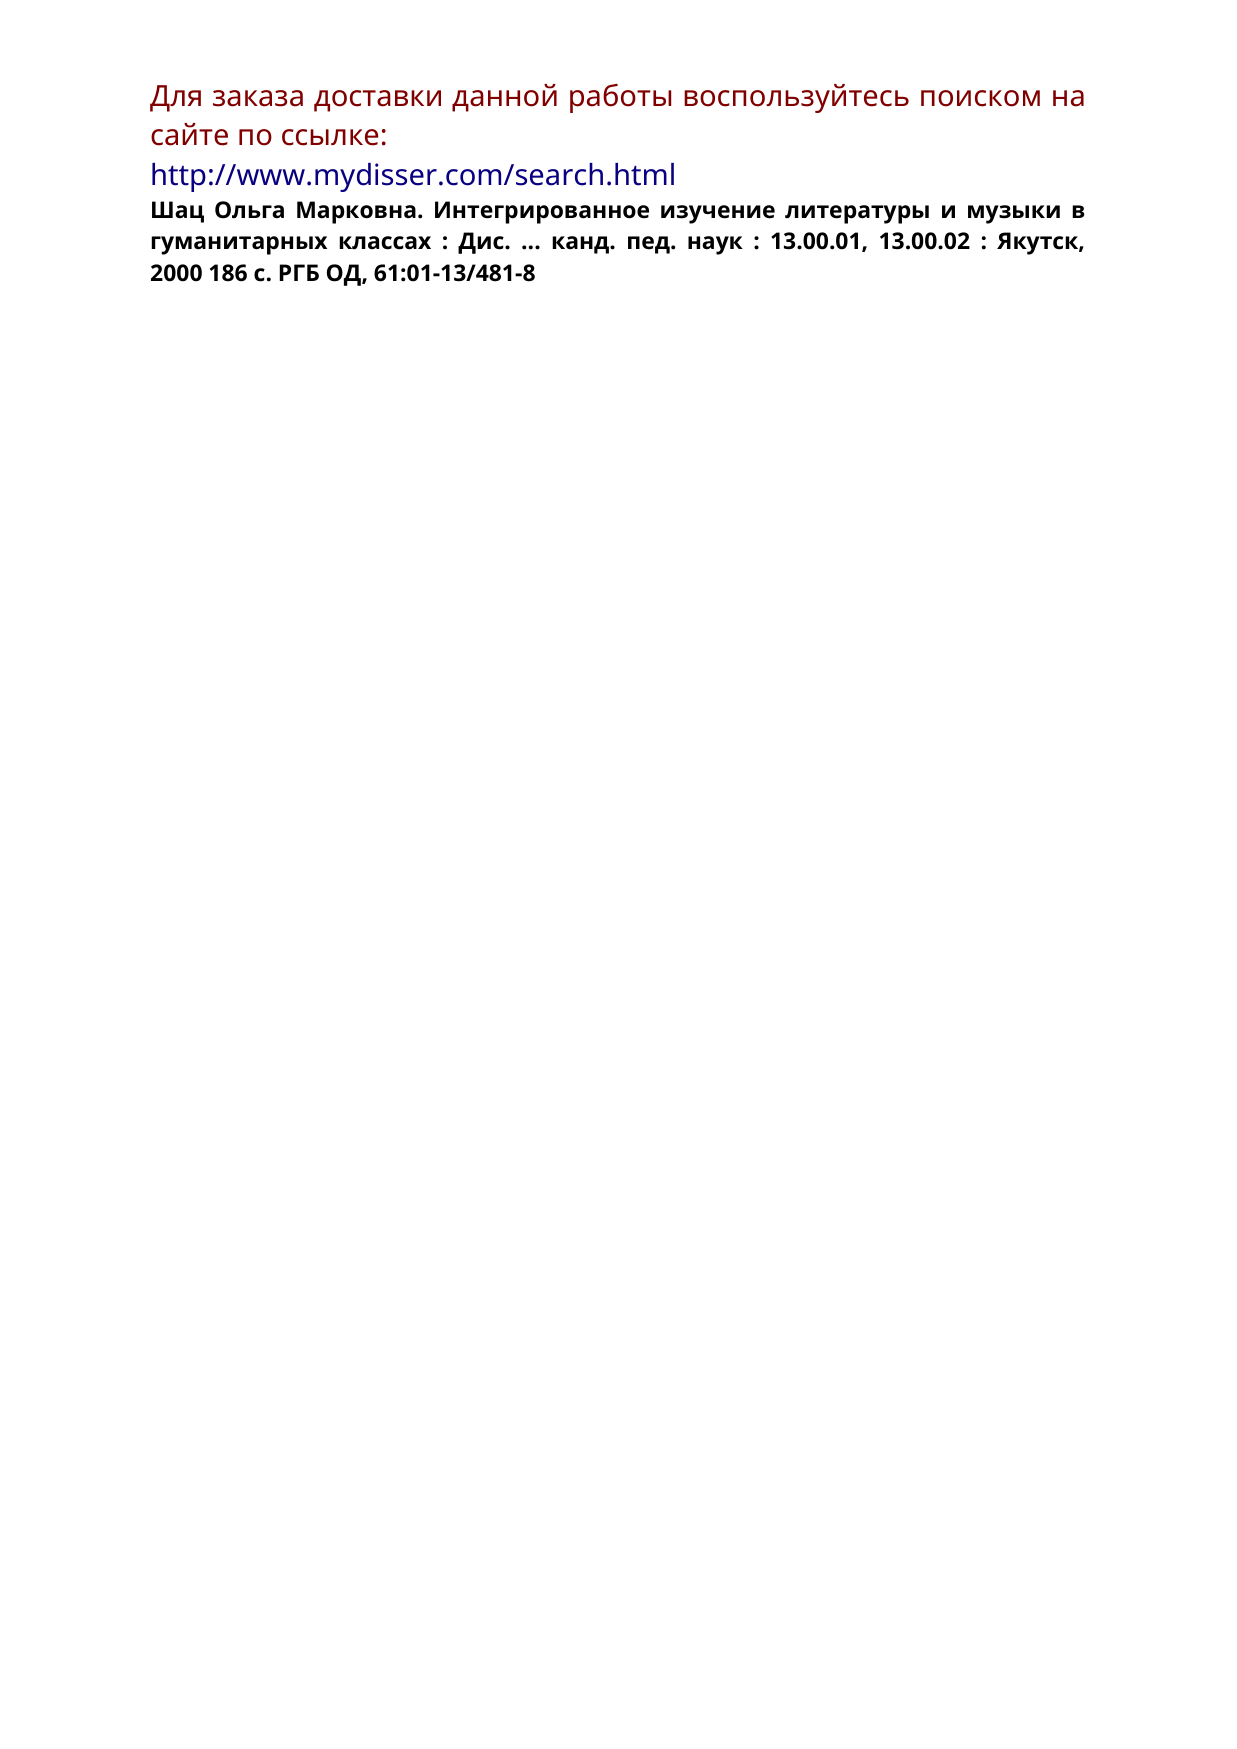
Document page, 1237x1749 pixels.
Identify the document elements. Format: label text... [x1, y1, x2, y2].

text Шац Ольга Марковна. Интегрированное изучение литературы и музыки в гуманитарных классах : Дис. ... канд. пед. наук : 13.00.01, 13.00.02 : Якутск, 2000 186 c. РГБ ОД, 61:01-13/481-8 [150, 194, 1086, 288]
